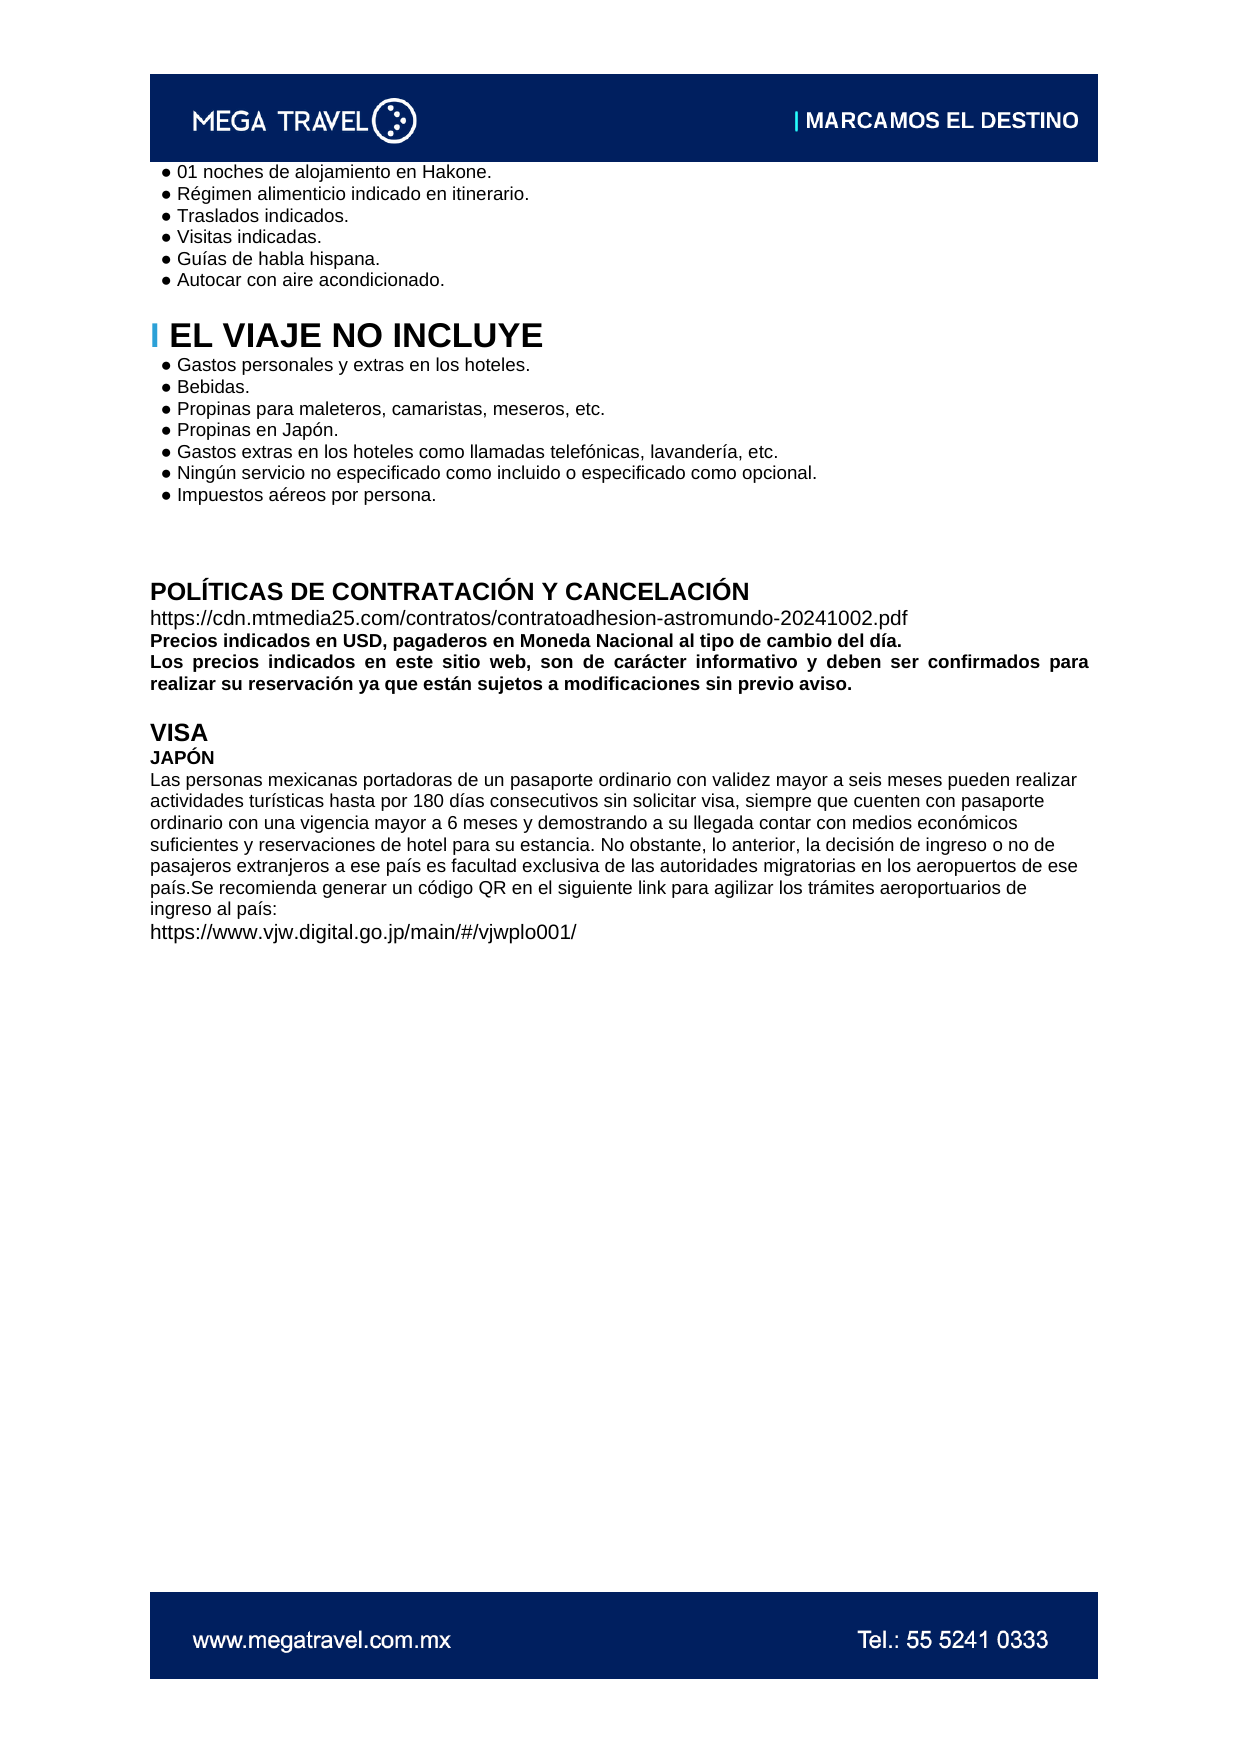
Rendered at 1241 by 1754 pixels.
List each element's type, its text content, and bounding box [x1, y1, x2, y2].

text ● 01 noches de alojamiento en Hakone. [150, 161, 1090, 183]
picture [150, 1592, 1098, 1679]
picture [150, 74, 1098, 162]
text ● Ningún servicio no especificado como incluido o especificado como opcional. [150, 462, 1090, 484]
text ● Visitas indicadas. [150, 226, 1090, 248]
text Los precios indicados en este sitio web, son de carácter informativo y deben ser confirmados para realizar su reservación ya que están sujetos a modificaciones sin previo aviso. [150, 651, 1090, 694]
text https://cdn.mtmedia25.com/contratos/contratoadhesion-astromundo-20241002.pdf [150, 606, 1090, 630]
text ● Bebidas. [150, 376, 1090, 397]
text ● Régimen alimenticio indicado en itinerario. [150, 183, 1090, 204]
text Precios indicados en USD, pagaderos en Moneda Nacional al tipo de cambio del día. [150, 630, 1090, 651]
text ● Traslados indicados. [150, 204, 1090, 226]
text ● Propinas en Japón. [150, 419, 1090, 441]
text ● Guías de habla hispana. [150, 248, 1090, 269]
text ● Propinas para maleteros, camaristas, meseros, etc. [150, 397, 1090, 419]
text ● Autocar con aire acondicionado. [150, 269, 1090, 291]
text Las personas mexicanas portadoras de un pasaporte ordinario con validez mayor a seis meses pueden realizar actividades turísticas hasta por 180 días consecutivos sin solicitar visa, siempre que cuenten con pasaporte ordinario con una vigencia mayor a 6 meses y demostrando a su llegada contar con medios económicos suficientes y reservaciones de hotel para su estancia. No obstante, lo anterior, la decisión de ingreso o no de pasajeros extranjeros a ese país es facultad exclusiva de las autoridades migratorias en los aeropuertos de ese país.Se recomienda generar un código QR en el siguiente link para agilizar los trámites aeroportuarios de ingreso al país: [150, 769, 1090, 920]
text https://www.vjw.digital.go.jp/main/#/vjwplo001/ [150, 920, 1090, 944]
text ● Gastos personales y extras en los hoteles. [150, 354, 1090, 376]
text JAPÓN [150, 747, 1090, 769]
text POLÍTICAS DE CONTRATACIÓN Y CANCELACIÓN [150, 577, 1090, 606]
text ● Impuestos aéreos por persona. [150, 484, 1090, 505]
text ● Gastos extras en los hoteles como llamadas telefónicas, lavandería, etc. [150, 441, 1090, 462]
